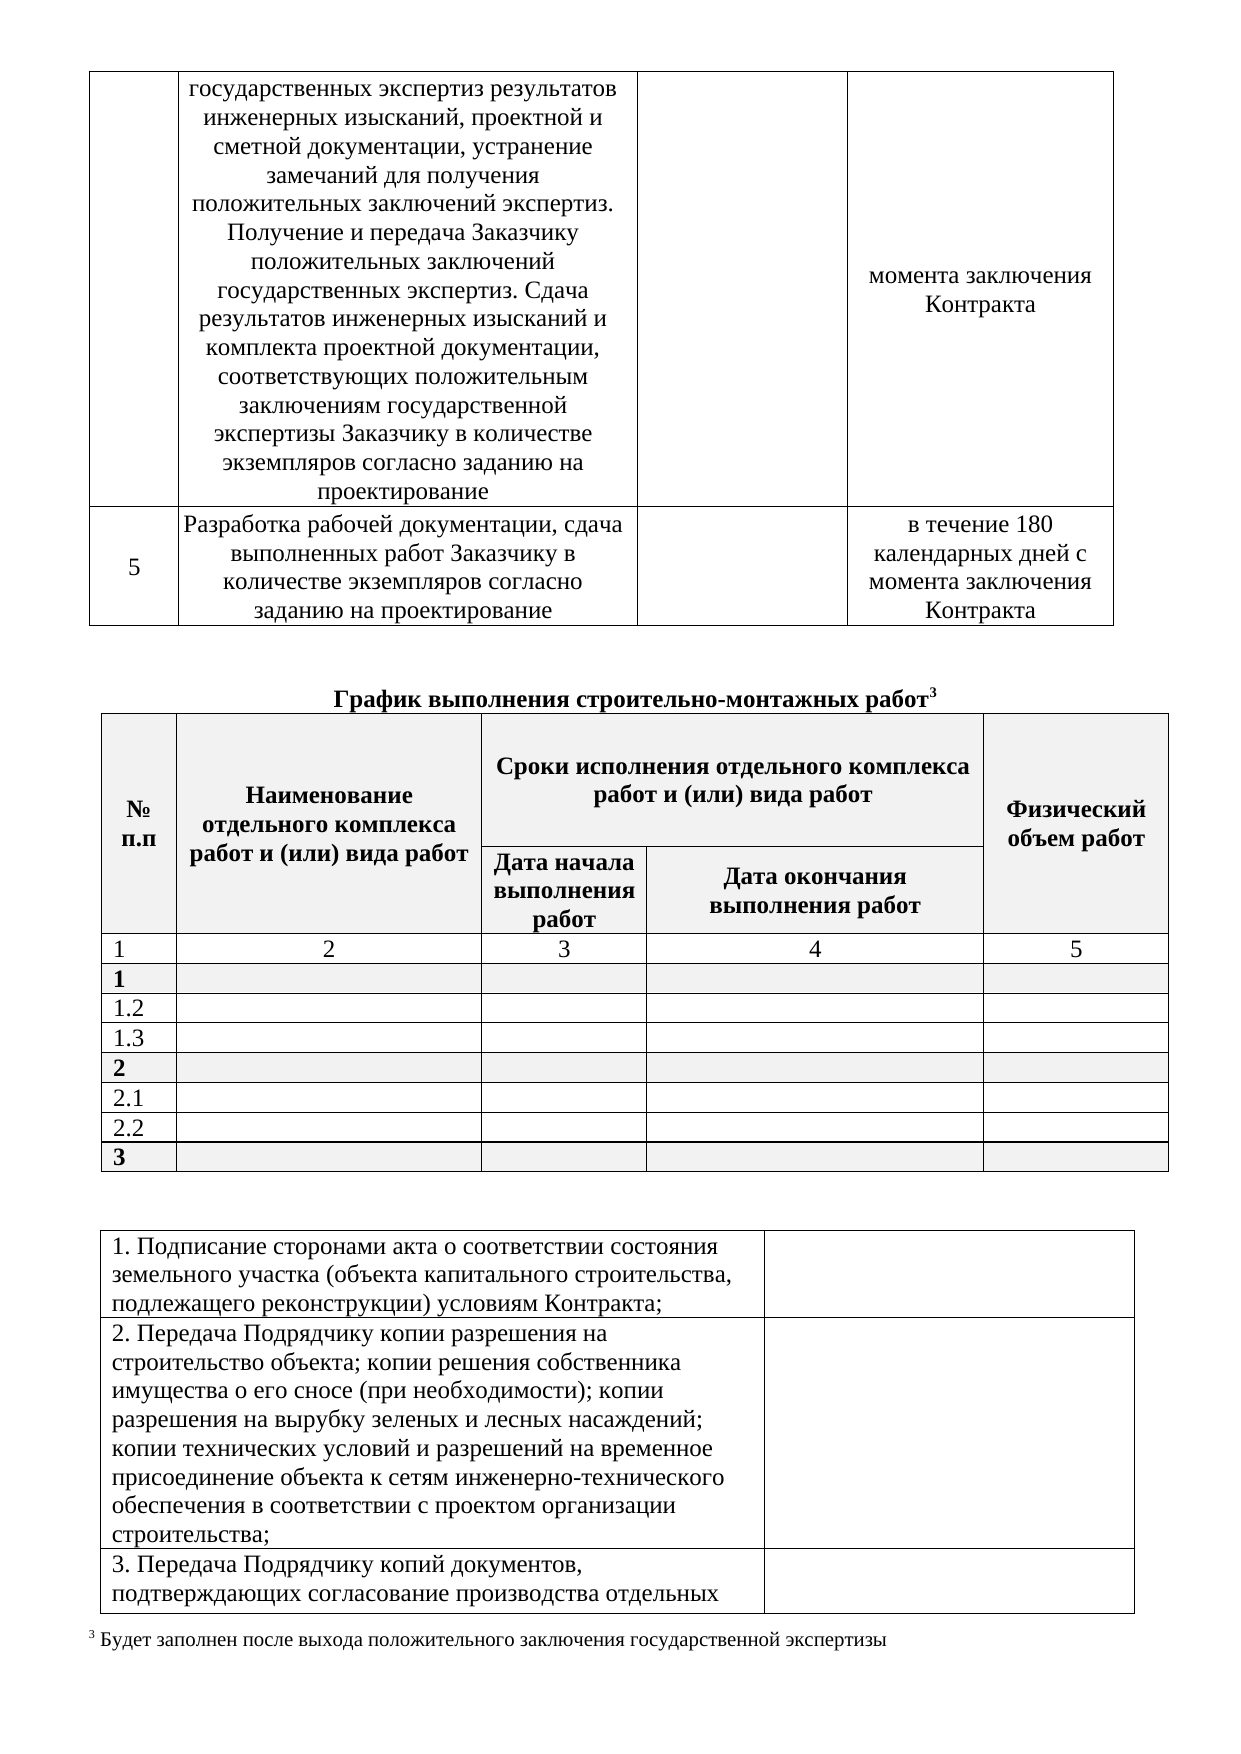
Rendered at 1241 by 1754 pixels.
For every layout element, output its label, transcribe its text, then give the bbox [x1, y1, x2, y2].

table_cell 5 [984, 934, 1168, 963]
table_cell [179, 72, 637, 506]
table_cell [647, 1143, 983, 1171]
table_cell [482, 1053, 646, 1082]
table_cell 5 [90, 507, 178, 625]
table_cell [984, 964, 1168, 992]
table_cell 3 [102, 1143, 176, 1171]
table_cell [177, 1023, 481, 1052]
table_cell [101, 1549, 764, 1613]
table_cell 2. Передача Подрядчику копии разрешения на строительство объекта; копии решения собственника имущества о его сносе (при необходимости); копии разрешения на вырубку зеленых и лесных насаждений; копии технических условий и разрешений на временное присоединение объекта к сетям инженерно-технического обеспечения в соответствии с проектом организации строительства; [101, 1318, 764, 1548]
table_cell [177, 1113, 481, 1141]
table_header Физический объем работ [984, 714, 1168, 933]
table_cell в течение 180 календарных дней с момента заключения Контракта [848, 507, 1113, 625]
table_cell [177, 1053, 481, 1082]
table_cell 1 [102, 964, 176, 992]
table_cell [177, 1083, 481, 1112]
table_cell 4 [647, 934, 983, 963]
table_header [765, 1231, 1134, 1317]
table_cell [984, 1053, 1168, 1082]
table_cell [638, 507, 847, 625]
table_cell [647, 1083, 983, 1112]
table_cell 1 [102, 934, 176, 963]
table_cell [647, 994, 983, 1022]
table_cell [984, 1113, 1168, 1141]
table_cell [482, 994, 646, 1022]
table_header № п.п [102, 714, 176, 933]
table_cell [765, 1549, 1134, 1613]
table_cell 4 [90, 72, 178, 506]
table_cell [482, 1023, 646, 1052]
table_cell [984, 994, 1168, 1022]
table_cell 2.2 [102, 1113, 176, 1141]
table_cell Дата окончания выполнения работ [647, 847, 983, 933]
table_cell 2 [177, 934, 481, 963]
table_cell [647, 1023, 983, 1052]
table_header Сроки исполнения отдельного комплекса работ и (или) вида работ [482, 714, 983, 846]
table_cell Разработка рабочей документации, сдача выполненных работ Заказчику в количестве экземпляров согласно заданию на проектирование [179, 507, 637, 625]
table_cell [482, 964, 646, 992]
table_header 1. Подписание сторонами акта о соответствии состояния земельного участка (объекта капитального строительства, подлежащего реконструкции) условиям Контракта; [101, 1231, 764, 1317]
table_cell [984, 1023, 1168, 1052]
table_cell 2 [102, 1053, 176, 1082]
table_header Наименование отдельного комплекса работ и (или) вида работ [177, 714, 481, 933]
table_cell [177, 1143, 481, 1171]
table_cell [984, 1083, 1168, 1112]
table_cell 2.1 [102, 1083, 176, 1112]
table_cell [848, 72, 1113, 506]
table_cell 3 [482, 934, 646, 963]
table_cell [177, 964, 481, 992]
table_cell [482, 1113, 646, 1141]
table_cell [482, 1143, 646, 1171]
table_cell [647, 1113, 983, 1141]
text График выполнения строительно-монтажных работ [89, 684, 1181, 713]
table_cell 1.2 [102, 994, 176, 1022]
table_cell [482, 1083, 646, 1112]
table_cell 1.3 [102, 1023, 176, 1052]
table_cell [765, 1318, 1134, 1548]
table_cell [647, 1053, 983, 1082]
table_cell [638, 72, 847, 506]
table_cell [984, 1143, 1168, 1171]
table_cell [647, 964, 983, 992]
table_cell Дата начала выполнения работ [482, 847, 646, 933]
table_cell [177, 994, 481, 1022]
